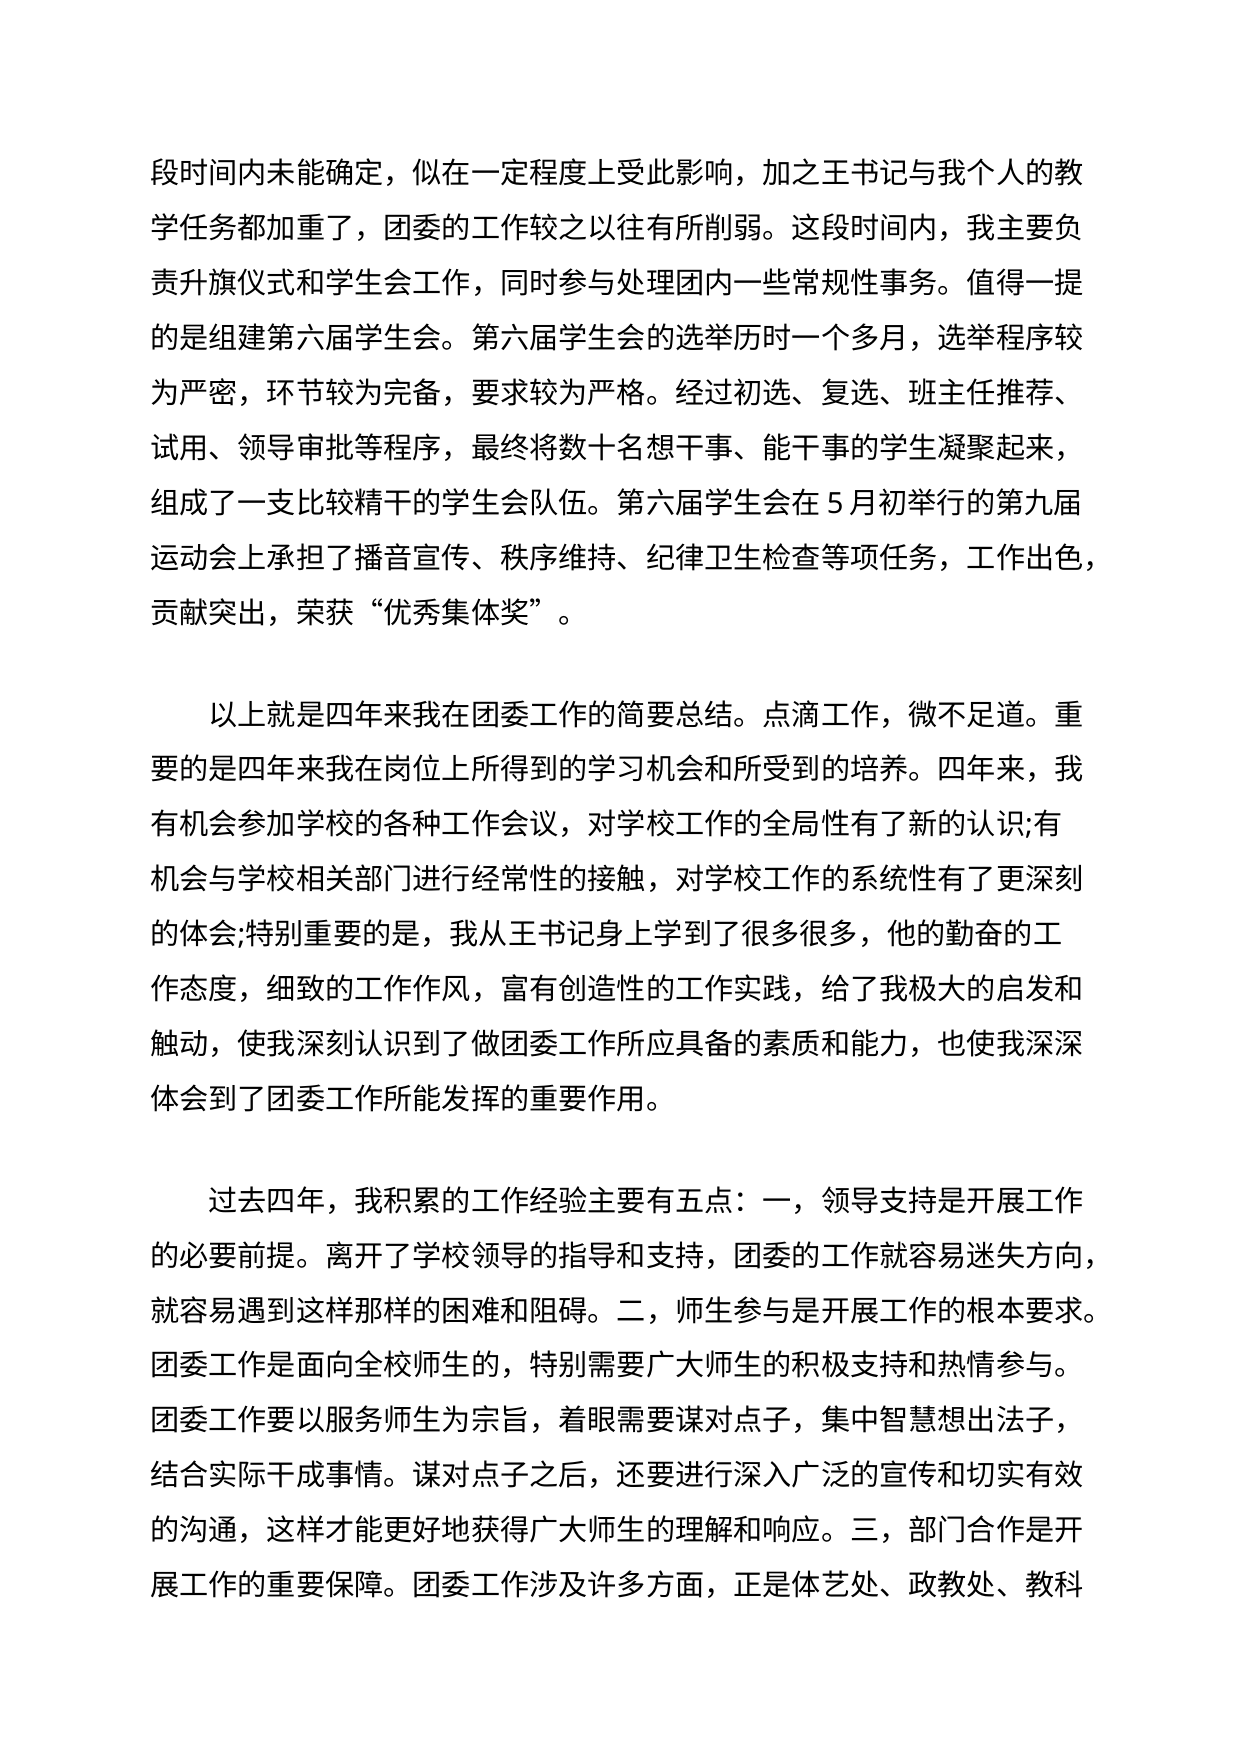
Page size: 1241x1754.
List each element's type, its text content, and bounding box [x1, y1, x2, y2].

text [150, 1177, 1090, 1604]
text 以上就是四年来我在团委工作的简要总结。点滴工作，微不足道。重要的是四年来我在岗位上所得到的学习机会和所受到的培养。四年来，我有机会参加学校的各种工作会议，对学校工作的全局性有了新的认识;有机会与学校相关部门进行经常性的接触，对学校工作的系统性有了更深刻的体会;特别重要的是，我从王书记身上学到了很多很多，他的勤奋的工作态度，细致的工作作风，富有创造性的工作实践，给了我极大的启发和触动，使我深刻认识到了做团委工作所应具备的素质和能力，也使我深深体会到了团委工作所能发挥的重要作用。 [150, 691, 1090, 1118]
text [150, 150, 1090, 632]
